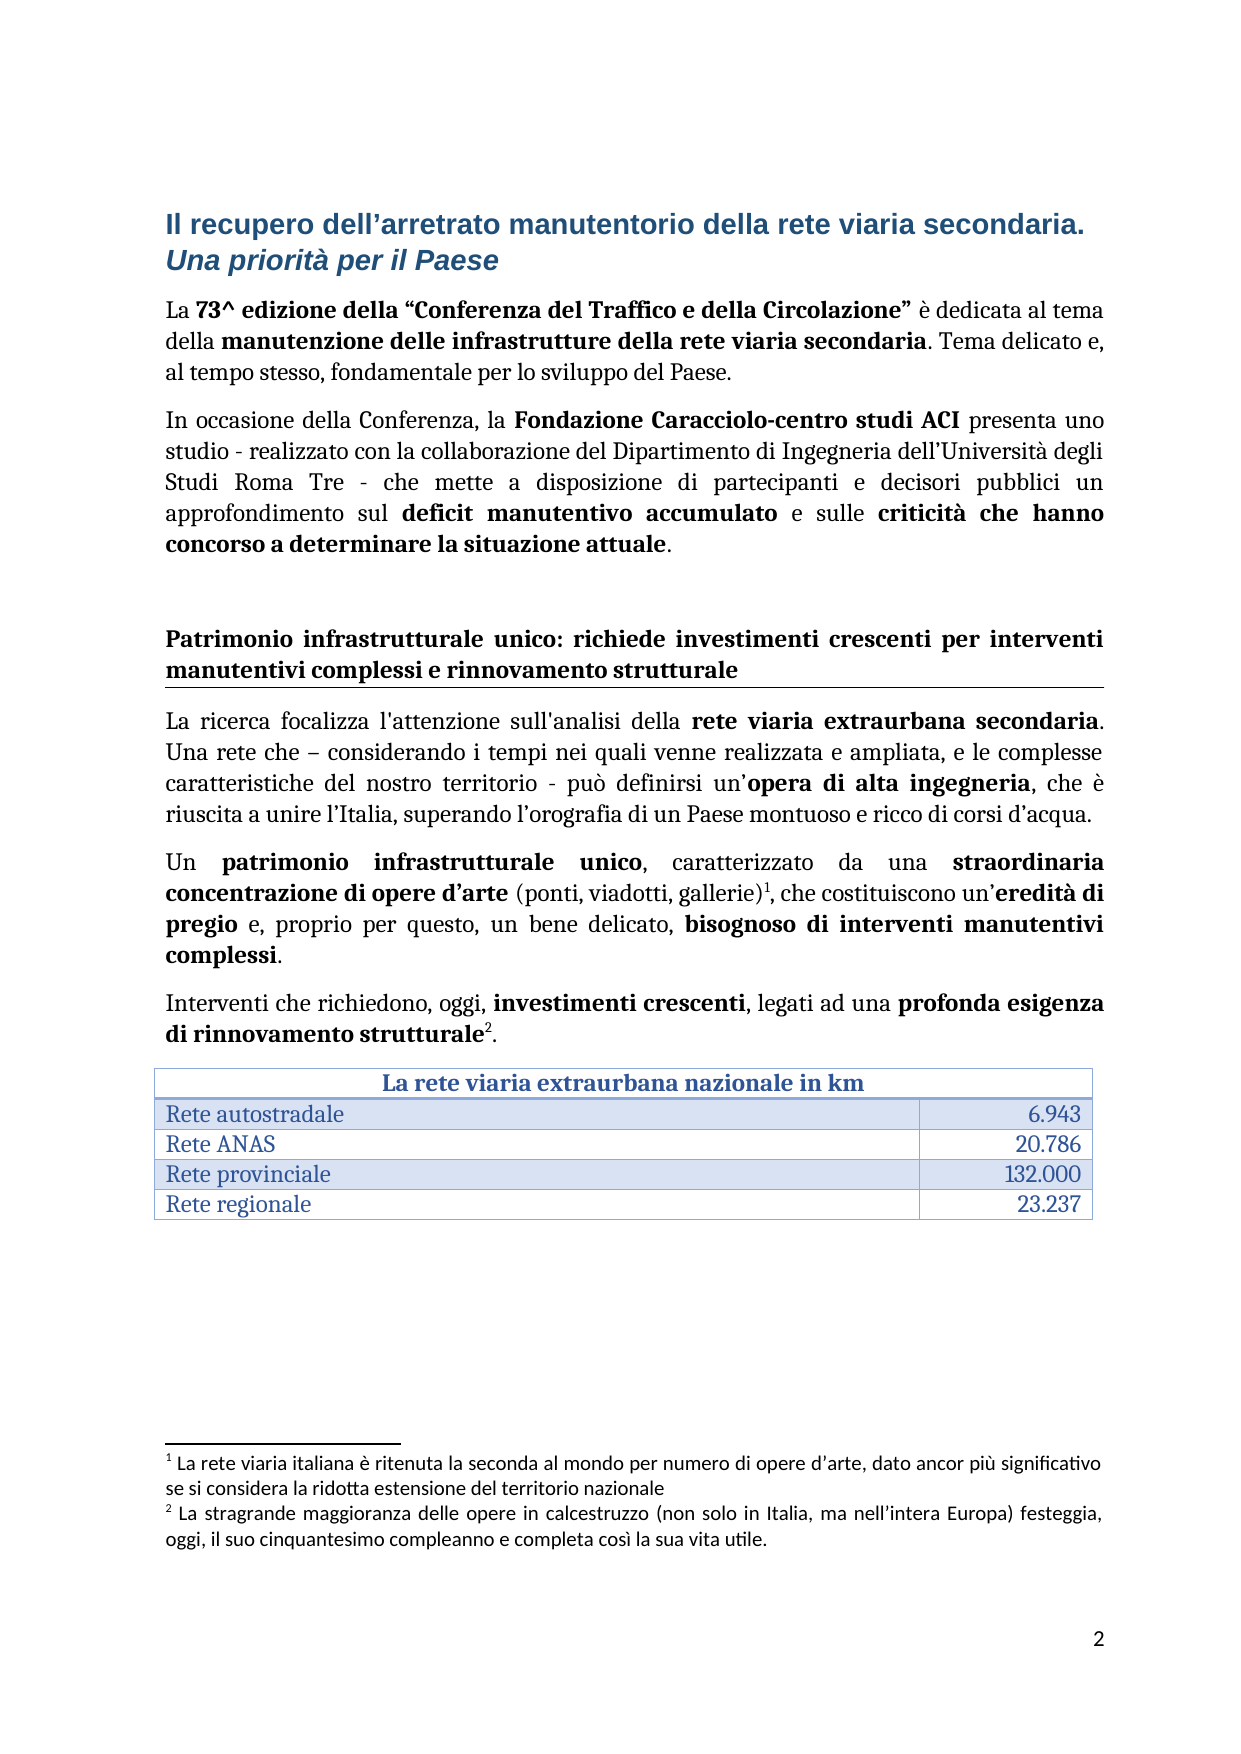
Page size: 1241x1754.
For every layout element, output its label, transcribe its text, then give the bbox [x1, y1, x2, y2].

text Interventi che richiedono, oggi, investimenti crescenti, legati ad una profonda esigenza di rinnovamento strutturale. [165, 989, 1104, 1048]
text La 73^ edizione della “Conferenza del Traffico e della Circolazione” è dedicata al tema della manutenzione delle infrastrutture della rete viaria secondaria. Tema delicato e, al tempo stesso, fondamentale per lo sviluppo del Paese. [165, 296, 1104, 387]
table_cell Rete ANAS [155, 1130, 919, 1159]
text Patrimonio infrastrutturale unico: richiede investimenti crescenti per interventi manutentivi complessi e rinnovamento strutturale [165, 625, 1104, 687]
table_cell 23.237 [920, 1190, 1092, 1218]
table_cell 20.786 [920, 1130, 1092, 1159]
table_cell 132.000 [920, 1160, 1092, 1189]
table_cell Rete regionale [155, 1190, 919, 1218]
text Il recupero dell’arretrato manutentorio della rete viaria secondaria. Una priorità per il Paese [165, 207, 1104, 276]
table_cell Rete autostradale [155, 1100, 919, 1129]
table_cell 6.943 [920, 1100, 1092, 1129]
text La ricerca focalizza l'attenzione sull'analisi della rete viaria extraurbana secondaria. Una rete che – considerando i tempi nei quali venne realizzata e ampliata, e le complesse caratteristiche del nostro territorio - può definirsi un’opera di alta ingegneria, che è riuscita a unire l’Italia, superando l’orografia di un Paese montuoso e ricco di corsi d’acqua. [165, 707, 1104, 829]
table_header La rete viaria extraurbana nazionale in km [155, 1069, 1092, 1097]
table_cell Rete provinciale [155, 1160, 919, 1189]
text In occasione della Conferenza, la Fondazione Caracciolo-centro studi ACI presenta uno studio - realizzato con la collaborazione del Dipartimento di Ingegneria dell’Università degli Studi Roma Tre - che mette a disposizione di partecipanti e decisori pubblici un approfondimento sul deficit manutentivo accumulato e sulle criticità che hanno concorso a determinare la situazione attuale. [165, 406, 1104, 558]
text Un patrimonio infrastrutturale unico, caratterizzato da una straordinaria concentrazione di opere d’arte (ponti, viadotti, gallerie), che costituiscono un’eredità di pregio e, proprio per questo, un bene delicato, bisognoso di interventi manutentivi complessi. [165, 848, 1104, 970]
